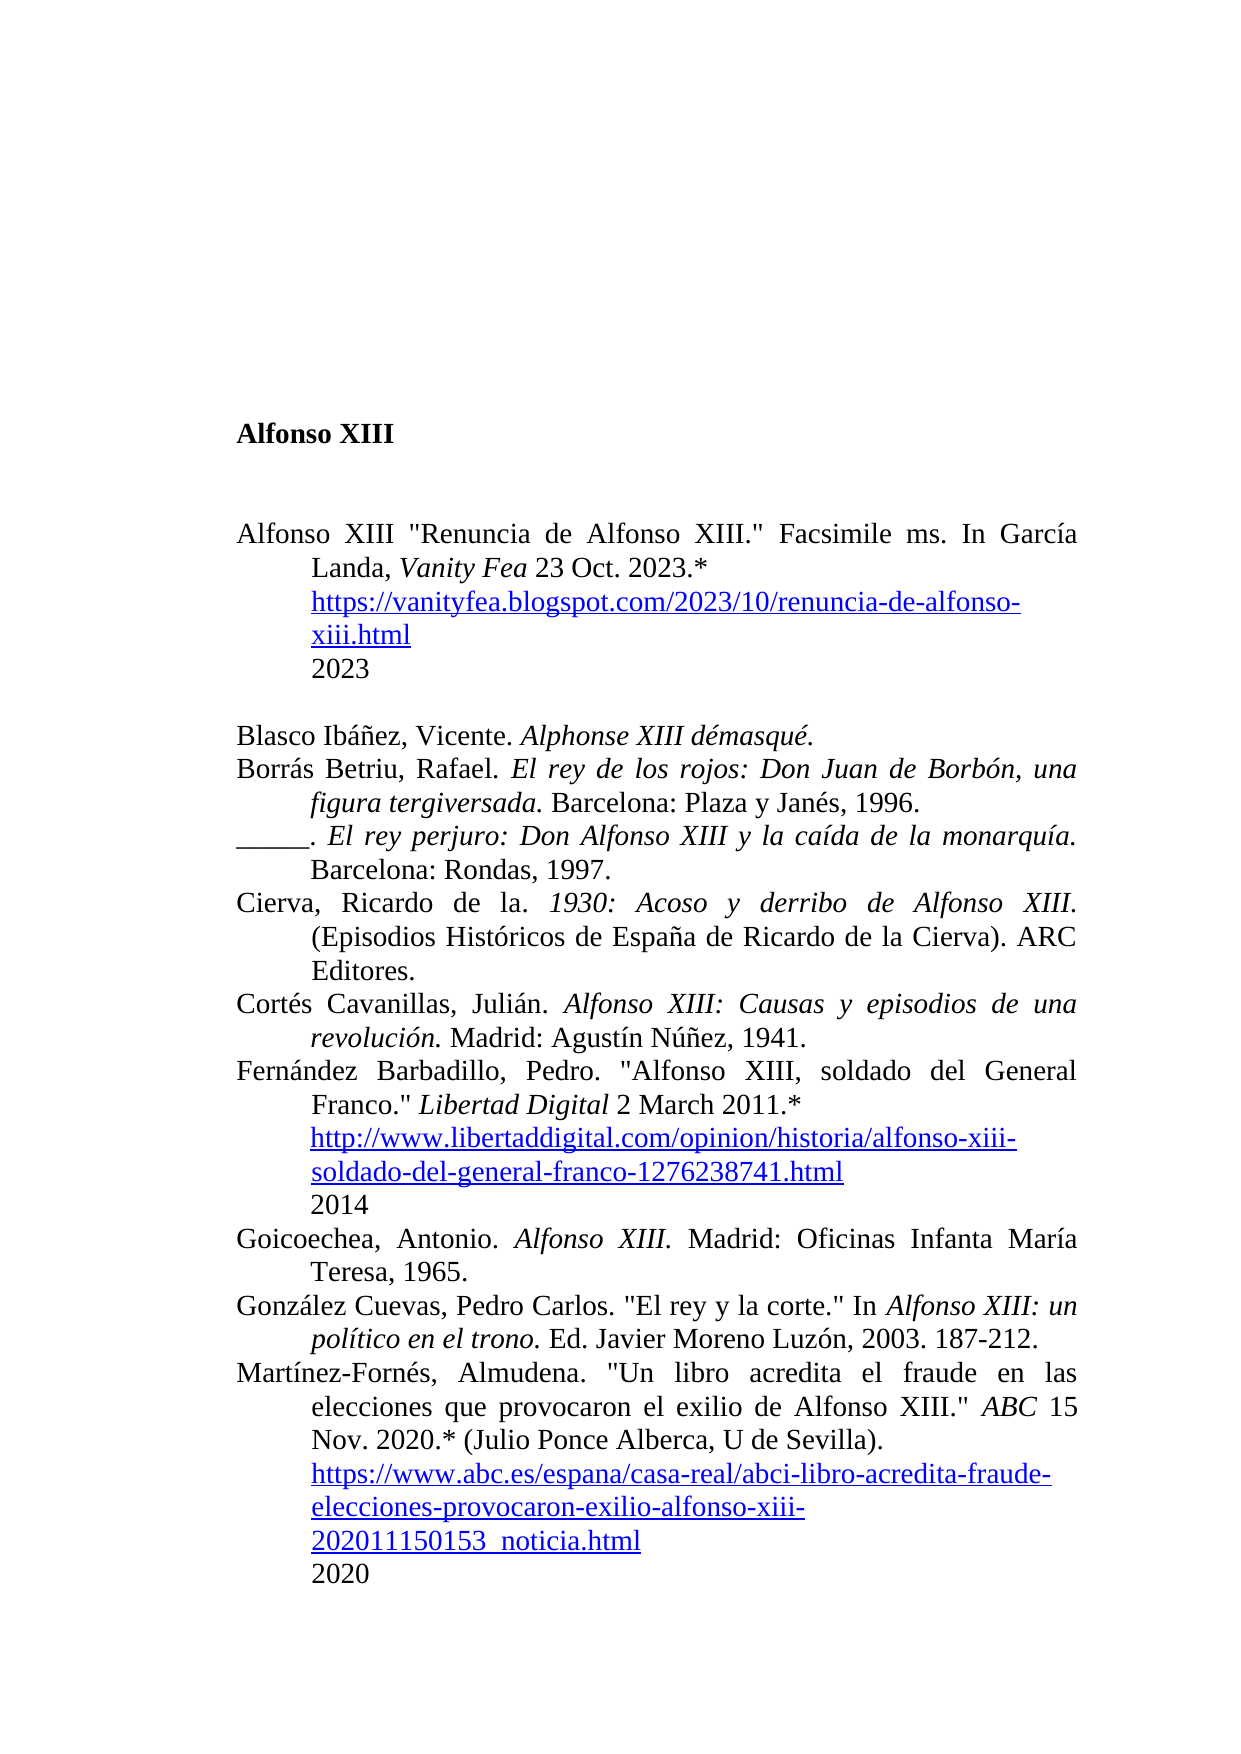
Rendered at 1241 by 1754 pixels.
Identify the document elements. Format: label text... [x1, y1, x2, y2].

text Cortés Cavanillas, Julián. Alfonso XIII: Causas y episodios de una revolución. Madrid: Agustín Núñez, 1941. [236, 986, 1078, 1053]
text Alfonso XIII [236, 416, 1078, 449]
text Alfonso XIII "Renuncia de Alfonso XIII." Facsimile ms. In García Landa, Vanity Fea 23 Oct. 2023.* [236, 517, 1078, 584]
text 2020 [236, 1556, 1078, 1590]
text 2014 [310, 1187, 1078, 1221]
text González Cuevas, Pedro Carlos. "El rey y la corte." In Alfonso XIII: un político en el trono. Ed. Javier Moreno Luzón, 2003. 187-212. [236, 1288, 1078, 1355]
text Blasco Ibáñez, Vicente. Alphonse XIII démasqué. [236, 718, 1078, 751]
text https://vanityfea.blogspot.com/2023/10/renuncia-de-alfonso-xiii.html [236, 584, 1078, 651]
text 2023 [236, 651, 1078, 684]
text _____. El rey perjuro: Don Alfonso XIII y la caída de la monarquía. Barcelona: Rondas, 1997. [236, 818, 1078, 886]
text Fernández Barbadillo, Pedro. "Alfonso XIII, soldado del General Franco." Libertad Digital 2 March 2011.* [236, 1053, 1078, 1120]
text Martínez-Fornés, Almudena. "Un libro acredita el fraude en las elecciones que provocaron el exilio de Alfonso XIII." ABC 15 Nov. 2020.* (Julio Ponce Alberca, U de Sevilla). [236, 1355, 1078, 1456]
text Goicoechea, Antonio. Alfonso XIII. Madrid: Oficinas Infanta María Teresa, 1965. [236, 1221, 1078, 1288]
text Cierva, Ricardo de la. 1930: Acoso y derribo de Alfonso XIII. (Episodios Históricos de España de Ricardo de la Cierva). ARC Editores. [236, 886, 1078, 986]
text Borrás Betriu, Rafael. El rey de los rojos: Don Juan de Borbón, una figura tergiversada. Barcelona: Plaza y Janés, 1996. [236, 751, 1078, 818]
text http://www.libertaddigital.com/opinion/historia/alfonso-xiii-soldado-del-general-franco-1276238741.html [310, 1120, 1078, 1187]
text https://www.abc.es/espana/casa-real/abci-libro-acredita-fraude-elecciones-provocaron-exilio-alfonso-xiii-202011150153_noticia.html [236, 1456, 1078, 1556]
